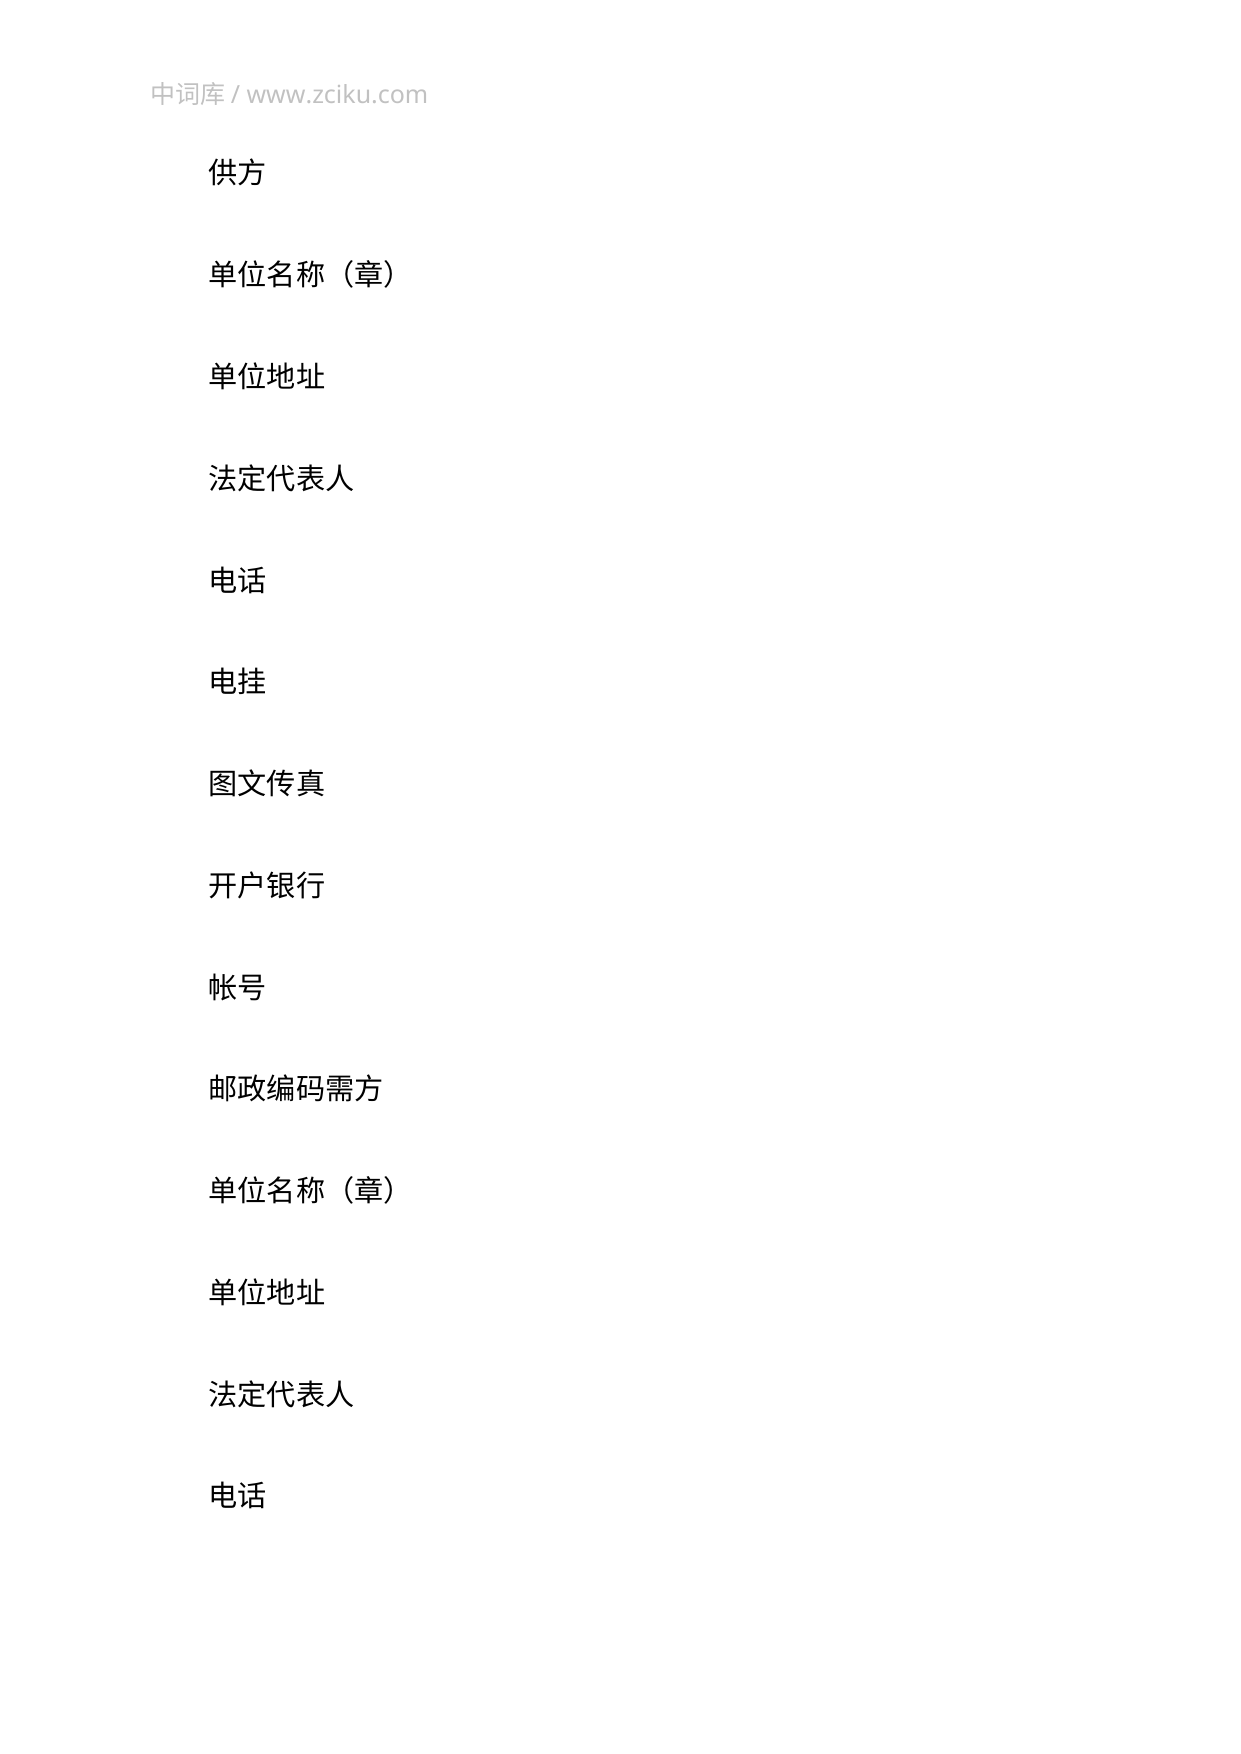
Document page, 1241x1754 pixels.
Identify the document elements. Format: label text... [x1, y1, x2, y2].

text 单位名称（章） [150, 1168, 1090, 1210]
text 电话 [150, 1473, 1090, 1515]
text 开户银行 [150, 862, 1090, 905]
text 单位地址 [150, 1269, 1090, 1312]
text 法定代表人 [150, 1371, 1090, 1413]
text 电挂 [150, 659, 1090, 701]
text 邮政编码需方 [150, 1066, 1090, 1108]
text 帐号 [150, 964, 1090, 1006]
text 图文传真 [150, 761, 1090, 803]
text 供方 [150, 150, 1090, 192]
text 单位地址 [150, 353, 1090, 396]
text 单位名称（章） [150, 252, 1090, 294]
text 电话 [150, 557, 1090, 599]
text 法定代表人 [150, 455, 1090, 498]
